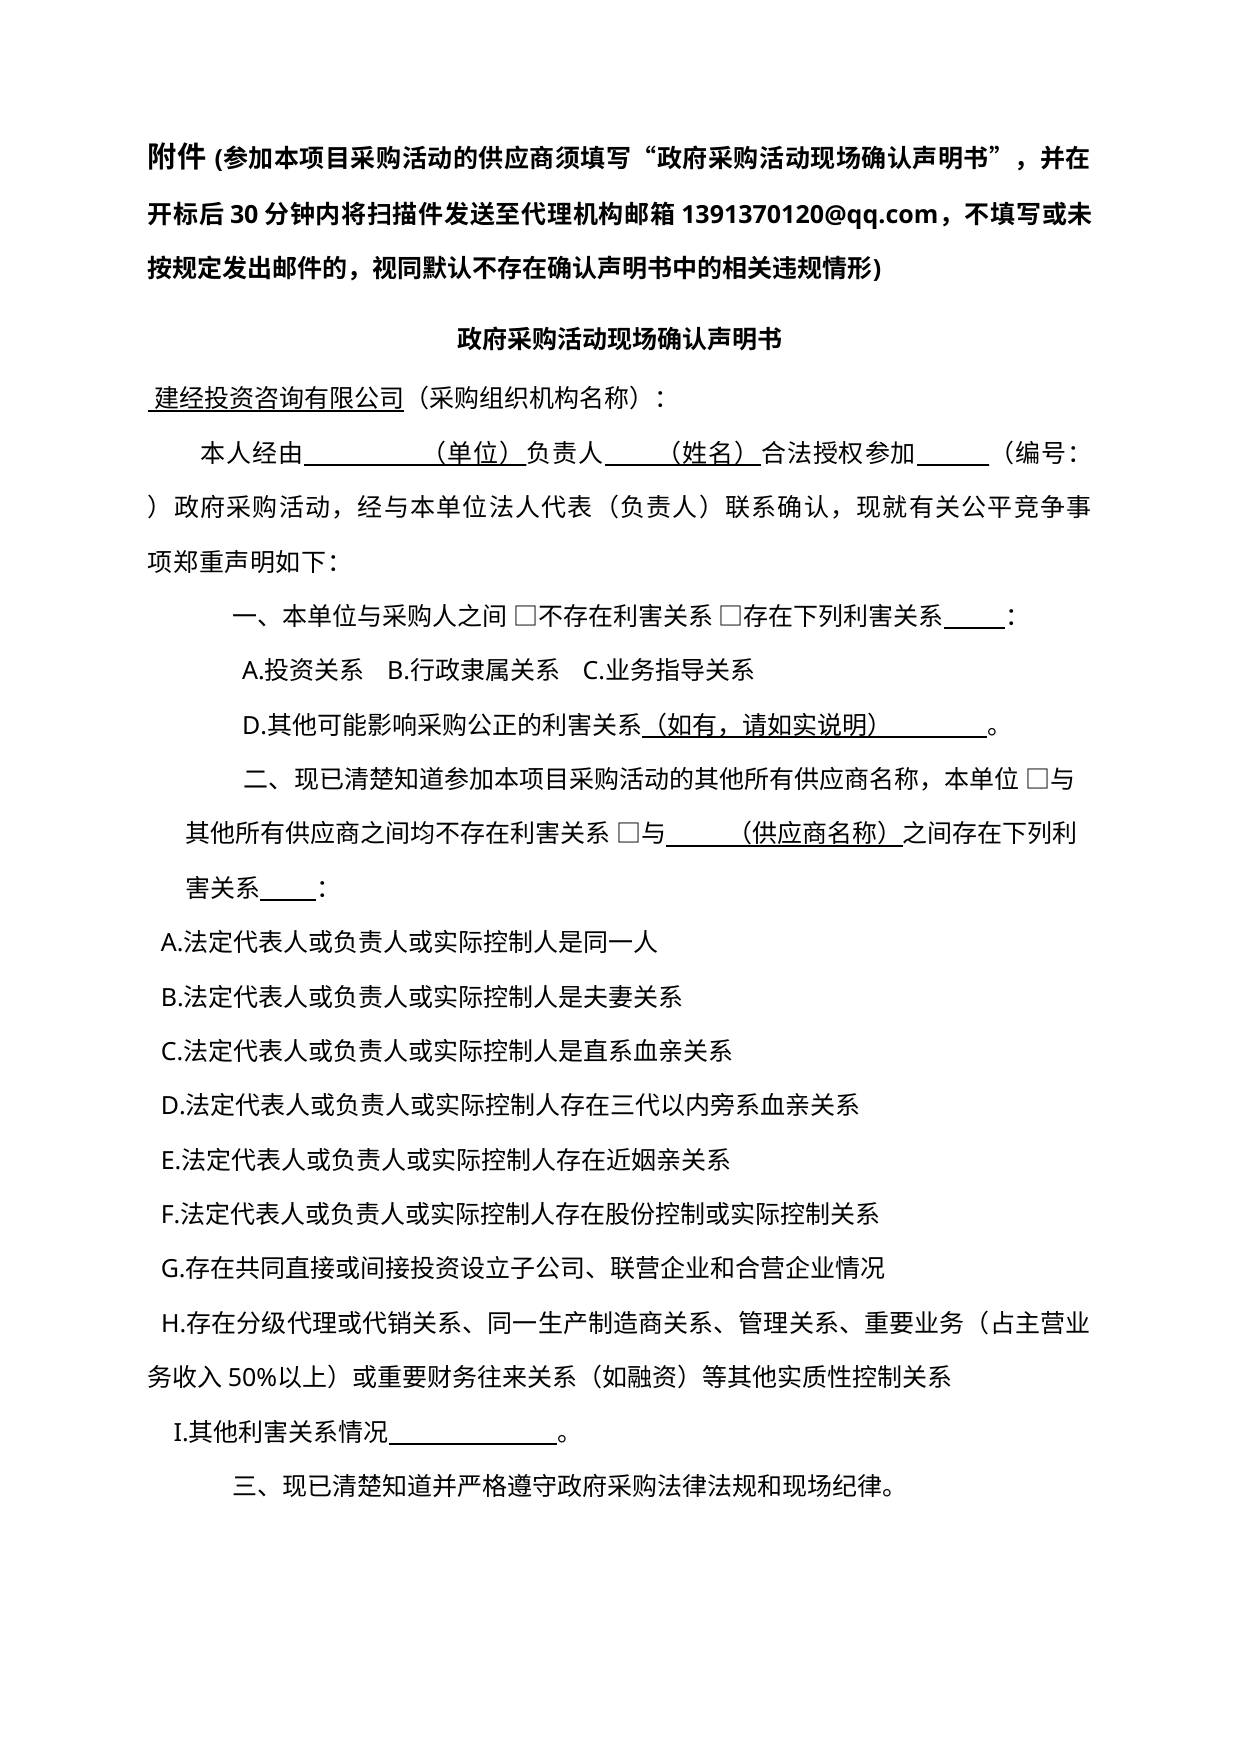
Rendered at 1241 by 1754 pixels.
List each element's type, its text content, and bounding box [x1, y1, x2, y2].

text C.法定代表人或负责人或实际控制人是直系血亲关系 [148, 1031, 1093, 1068]
text 政府采购活动现场确认声明书 [148, 319, 1093, 356]
text 附件 (参加本项目采购活动的供应商须填写“政府采购活动现场确认声明书”，并在开标后30分钟内将扫描件发送至代理机构邮箱1391370120@qq.com，不填写或未按规定发出邮件的，视同默认不存在确认声明书中的相关违规情形) [148, 134, 1093, 285]
text F.法定代表人或负责人或实际控制人存在股份控制或实际控制关系 [148, 1194, 1093, 1231]
text G.存在共同直接或间接投资设立子公司、联营企业和合营企业情况 [148, 1249, 1093, 1285]
text D.其他可能影响采购公正的利害关系（如有，请如实说明） 。 [185, 705, 1093, 741]
text I.其他利害关系情况 。 [148, 1412, 1093, 1448]
text A.投资关系 B.行政隶属关系 C.业务指导关系 [185, 651, 1093, 687]
text B.法定代表人或负责人或实际控制人是夫妻关系 [148, 977, 1093, 1013]
text A.法定代表人或负责人或实际控制人是同一人 [148, 923, 1093, 959]
text D.法定代表人或负责人或实际控制人存在三代以内旁系血亲关系 [148, 1086, 1093, 1122]
list 现已清楚知道并严格遵守政府采购法律法规和现场纪律。 [185, 1466, 1093, 1503]
text H.存在分级代理或代销关系、同一生产制造商关系、管理关系、重要业务（占主营业务收入50%以上）或重要财务往来关系（如融资）等其他实质性控制关系 [148, 1303, 1093, 1394]
text 二、现已清楚知道参加本项目采购活动的其他所有供应商名称，本单位 □与其他所有供应商之间均不存在利害关系 □与 （供应商名称）之间存在下列利害关系 ： [185, 759, 1093, 904]
text 本人经由 （单位）负责人 （姓名）合法授权参加 （编号： ）政府采购活动，经与本单位法人代表（负责人）联系确认，现就有关公平竞争事项郑重声明如下： [148, 433, 1093, 578]
list 本单位与采购人之间 □不存在利害关系 □存在下列利害关系 ： [185, 596, 1093, 633]
text 建经投资咨询有限公司（采购组织机构名称）： [148, 379, 1093, 415]
text E.法定代表人或负责人或实际控制人存在近姻亲关系 [148, 1140, 1093, 1176]
